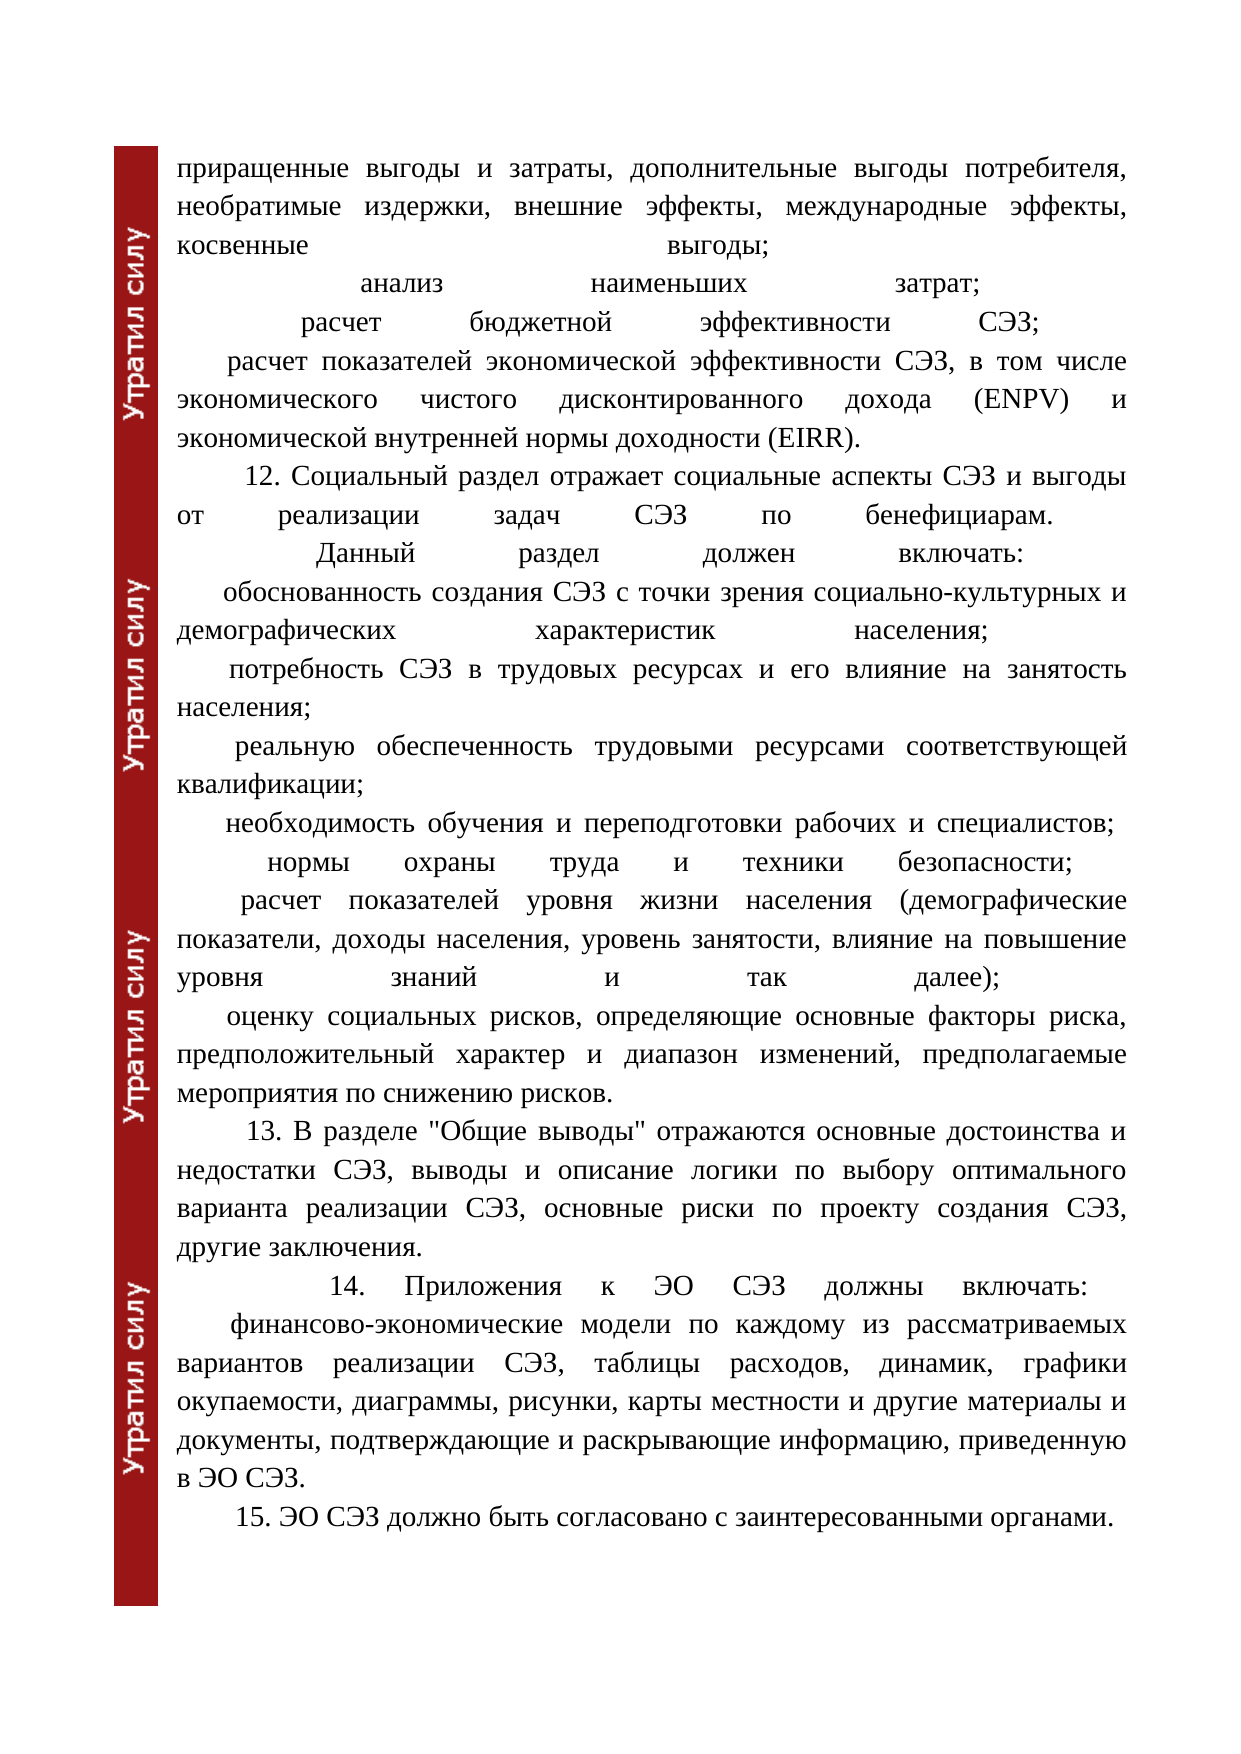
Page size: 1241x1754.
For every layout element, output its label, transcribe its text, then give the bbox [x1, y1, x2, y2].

text 12. Социальный раздел отражает социальные аспекты СЭЗ и выгоды от реализации задач СЭЗ по бенефициарам. Данный раздел должен включать: обоснованность создания СЭЗ с точки зрения социально-культурных и демографических характеристик населения; потребность СЭЗ в трудовых ресурсах и его влияние на занятость населения; реальную обеспеченность трудовыми ресурсами соответствующей квалификации; необходимость обучения и переподготовки рабочих и специалистов; нормы охраны труда и техники безопасности; расчет показателей уровня жизни населения (демографические показатели, доходы населения, уровень занятости, влияние на повышение уровня знаний и так далее); оценку социальных рисков, определяющие основные факторы риска, предположительный характер и диапазон изменений, предполагаемые мероприятия по снижению рисков. [112, 458, 1128, 1108]
picture [114, 1494, 158, 1499]
text 13. В разделе "Общие выводы" отражаются основные достоинства и недостатки СЭЗ, выводы и описание логики по выбору оптимального варианта реализации СЭЗ, основные риски по проекту создания СЭЗ, другие заключения. [112, 1113, 1128, 1263]
text 14. Приложения к ЭО СЭЗ должны включать: финансово-экономические модели по каждому из рассматриваемых вариантов реализации СЭЗ, таблицы расходов, динамик, графики окупаемости, диаграммы, рисунки, карты местности и другие материалы и документы, подтверждающие и раскрывающие информацию, приведенную в ЭО СЭЗ. [112, 1268, 1128, 1494]
text 15. ЭО СЭЗ должно быть согласовано с заинтересованными органами. [112, 1499, 1128, 1532]
picture [114, 453, 158, 458]
picture [114, 1532, 158, 1606]
picture [114, 1263, 158, 1268]
picture [114, 1108, 158, 1113]
picture [114, 146, 158, 150]
